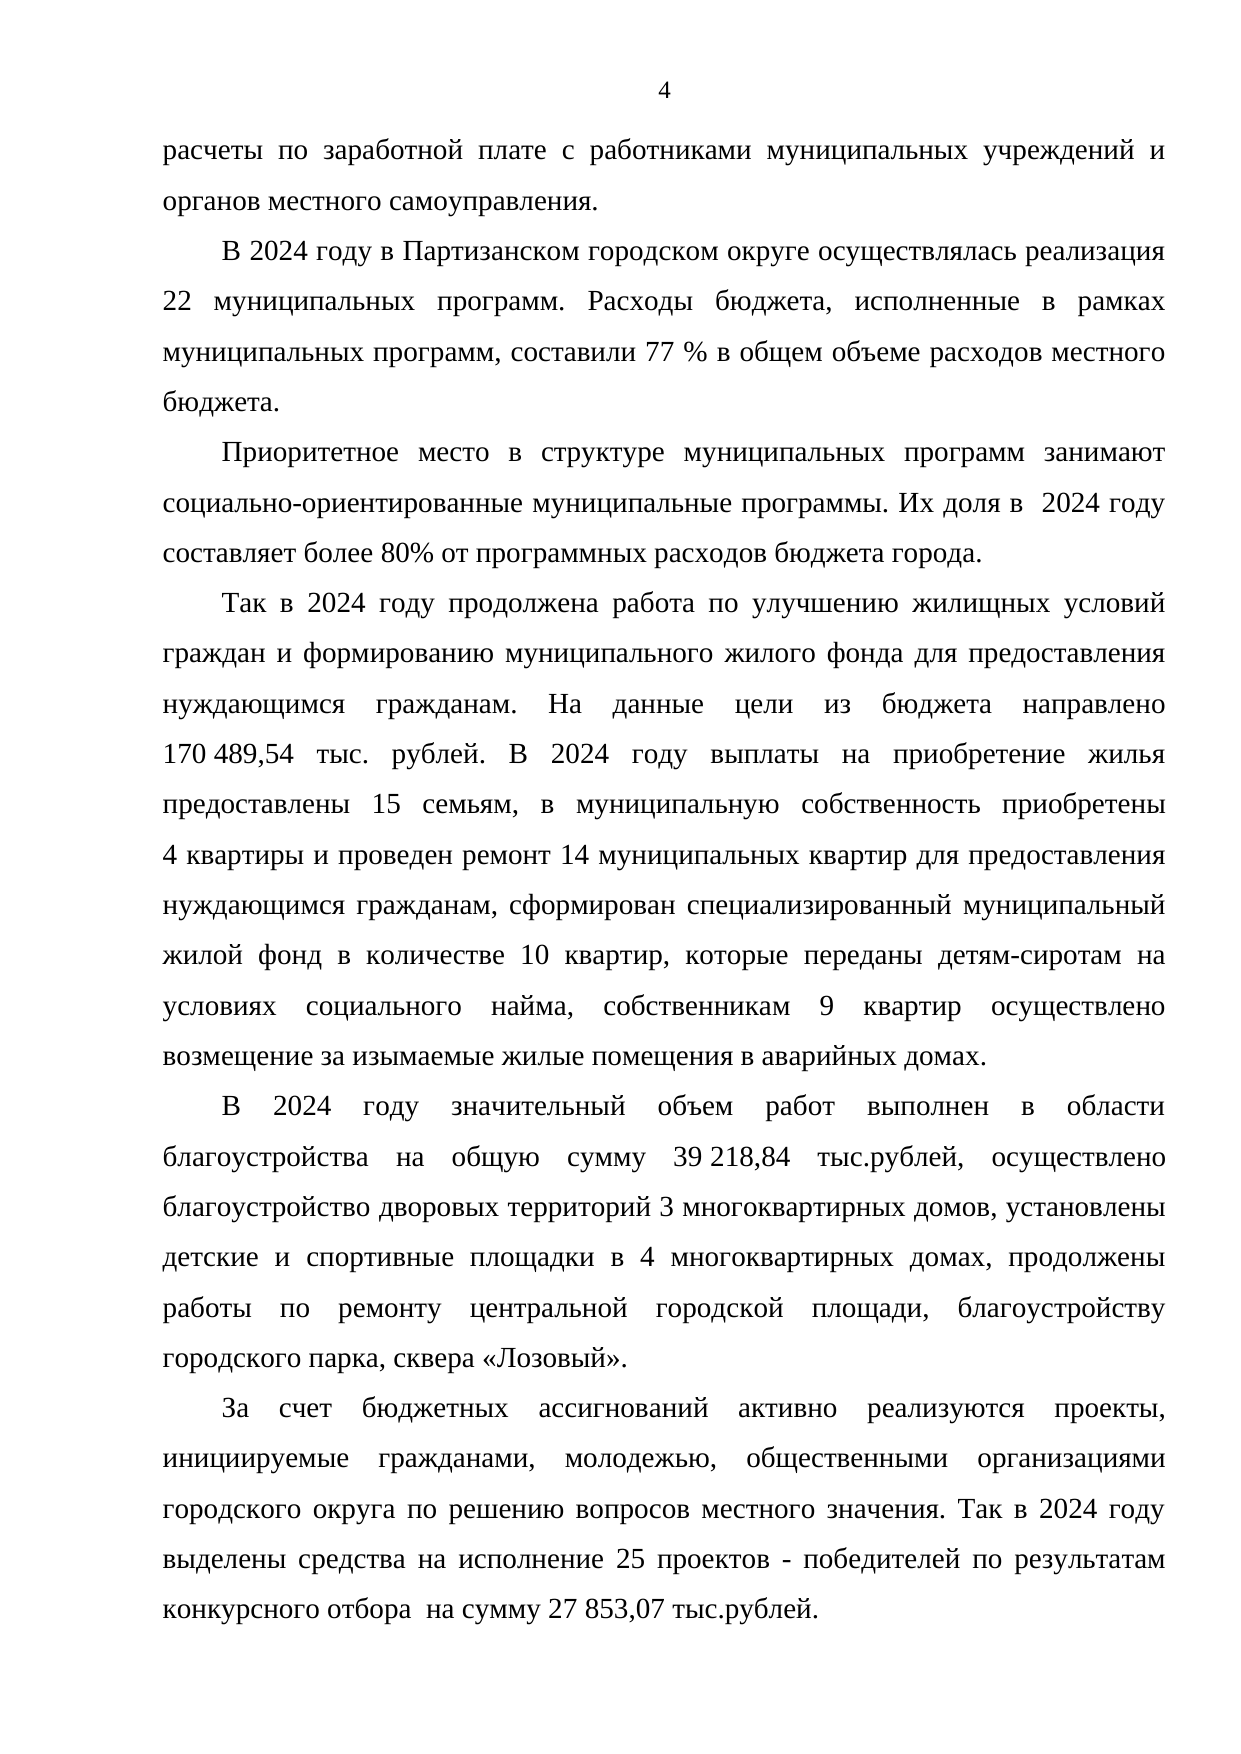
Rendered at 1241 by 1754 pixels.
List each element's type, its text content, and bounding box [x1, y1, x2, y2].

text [162, 132, 1166, 216]
text В 2024 году в Партизанском городском округе осуществлялась реализация 22 муниципальных программ. Расходы бюджета, исполненные в рамках муниципальных программ, составили 77 % в общем объеме расходов местного бюджета. [162, 233, 1166, 418]
text За счет бюджетных ассигнований активно реализуются проекты, инициируемые гражданами, молодежью, общественными организациями городского округа по решению вопросов местного значения. Так в 2024 году выделены средства на исполнение 25 проектов - победителей по результатам конкурсного отбора на сумму 27 853,07 тыс.рублей. [162, 1390, 1166, 1625]
text В 2024 году значительный объем работ выполнен в области благоустройства на общую сумму 39 218,84 тыс.рублей, осуществлено благоустройство дворовых территорий 3 многоквартирных домов, установлены детские и спортивные площадки в 4 многоквартирных домах, продолжены работы по ремонту центральной городской площади, благоустройству городского парка, сквера «Лозовый». [162, 1088, 1166, 1373]
text Так в 2024 году продолжена работа по улучшению жилищных условий граждан и формированию муниципального жилого фонда для предоставления нуждающимся гражданам. На данные цели из бюджета направлено 170 489,54 тыс. рублей. В 2024 году выплаты на приобретение жилья предоставлены 15 семьям, в муниципальную собственность приобретены 4 квартиры и проведен ремонт 14 муниципальных квартир для предоставления нуждающимся гражданам, сформирован специализированный муниципальный жилой фонд в количестве 10 квартир, которые переданы детям-сиротам на условиях социального найма, собственникам 9 квартир осуществлено возмещение за изымаемые жилые помещения в аварийных домах. [162, 585, 1166, 1072]
text Приоритетное место в структуре муниципальных программ занимают социально-ориентированные муниципальные программы. Их доля в 2024 году составляет более 80% от программных расходов бюджета города. [162, 434, 1166, 568]
